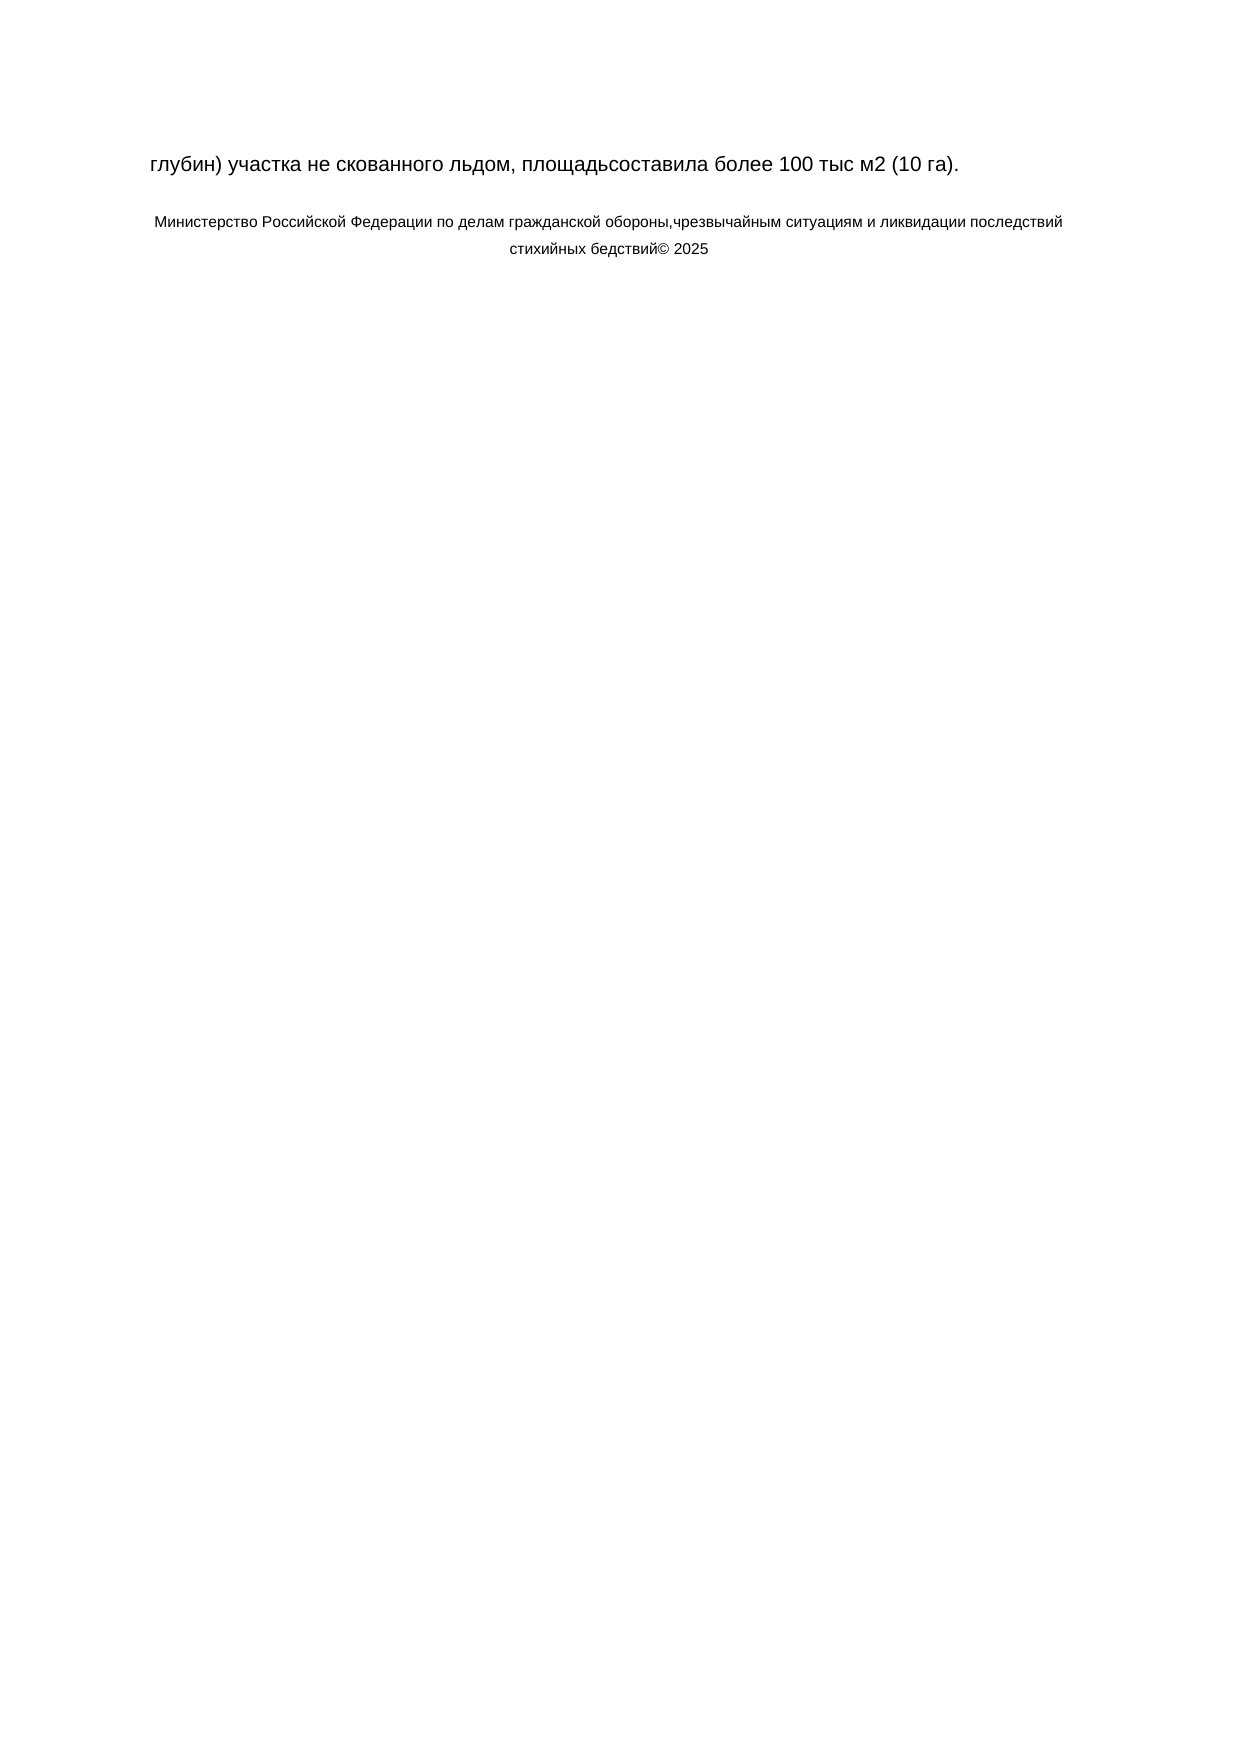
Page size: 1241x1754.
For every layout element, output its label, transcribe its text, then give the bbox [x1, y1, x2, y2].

table_cell Министерство Российской Федерации по делам гражданской обороны,чрезвычайным ситуациям и ликвидации последствий стихийных бедствий© 2025 [140, 213, 1078, 294]
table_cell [140, 150, 1078, 212]
